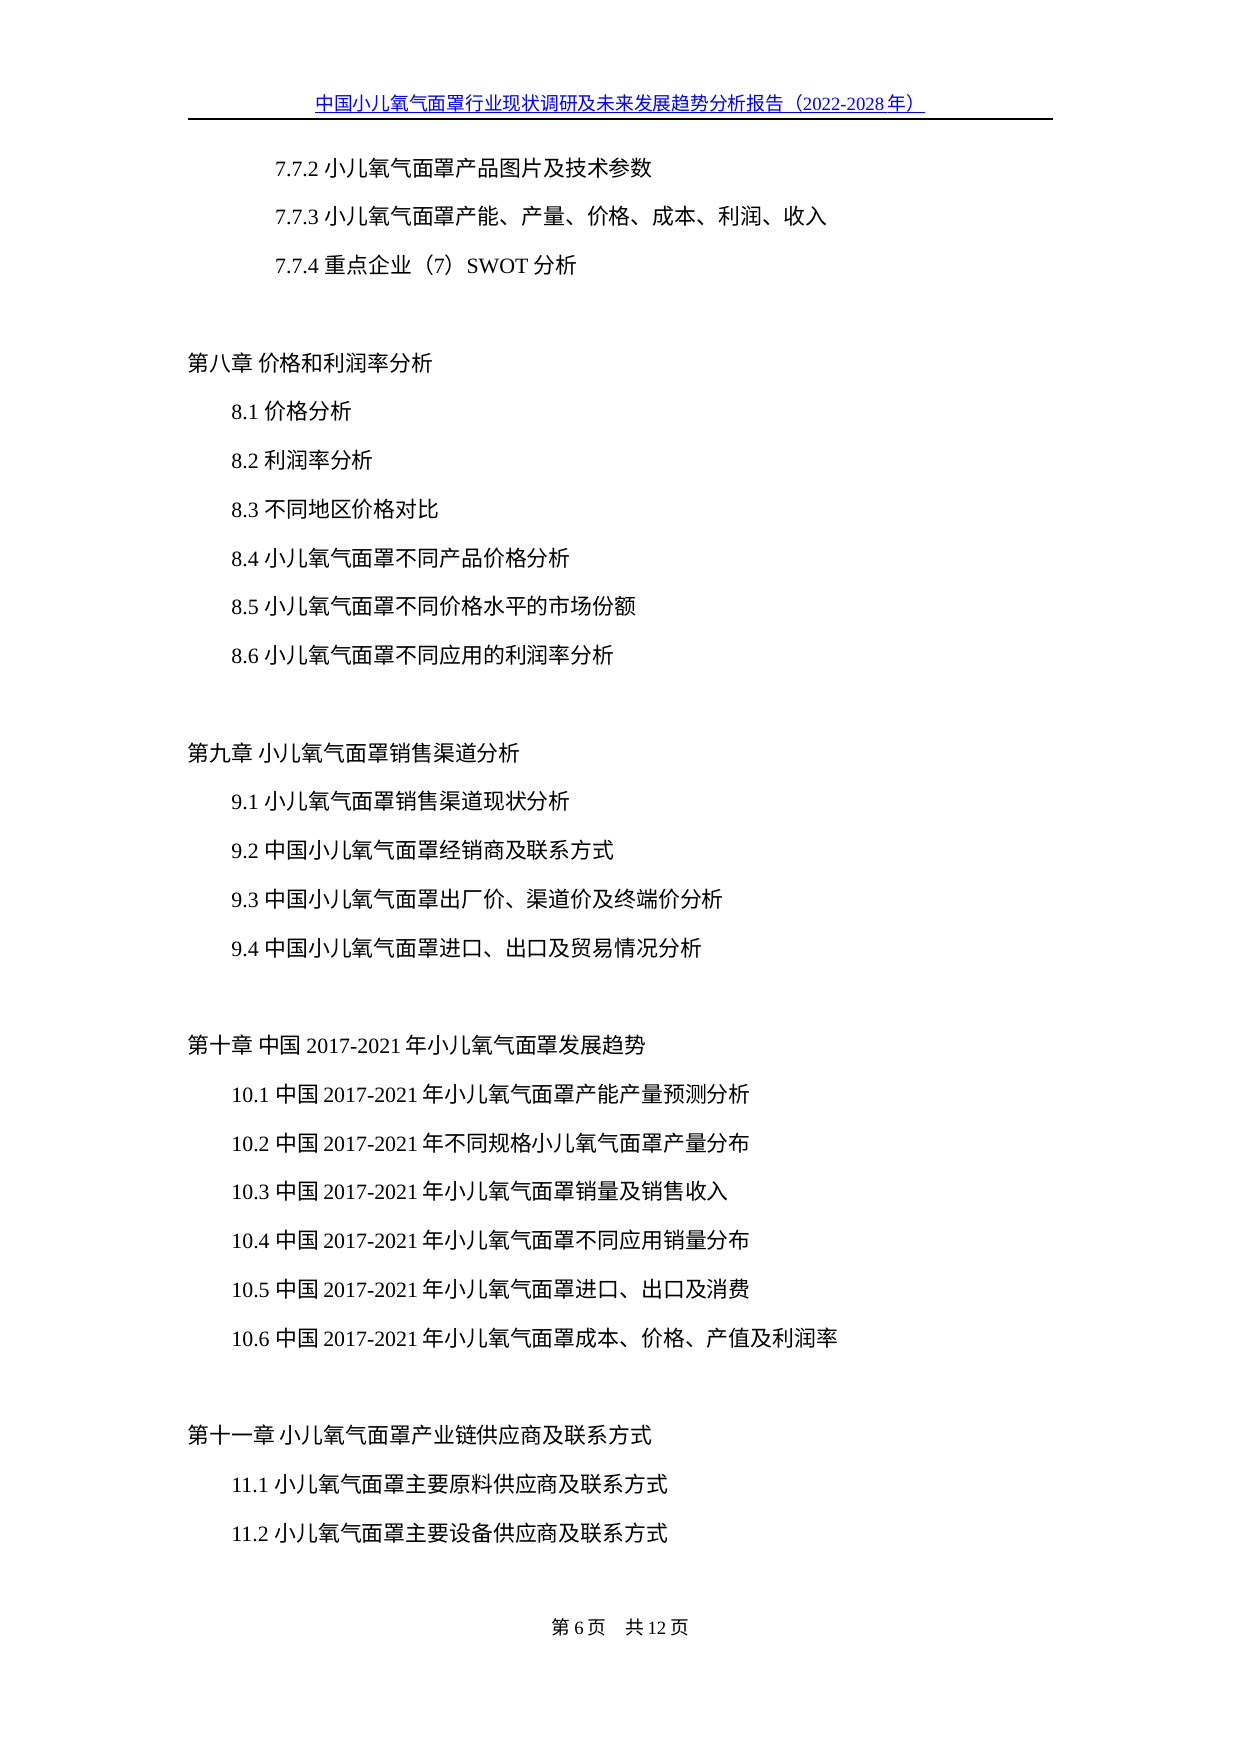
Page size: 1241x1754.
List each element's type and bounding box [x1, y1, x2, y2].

text [187, 150, 1053, 1548]
